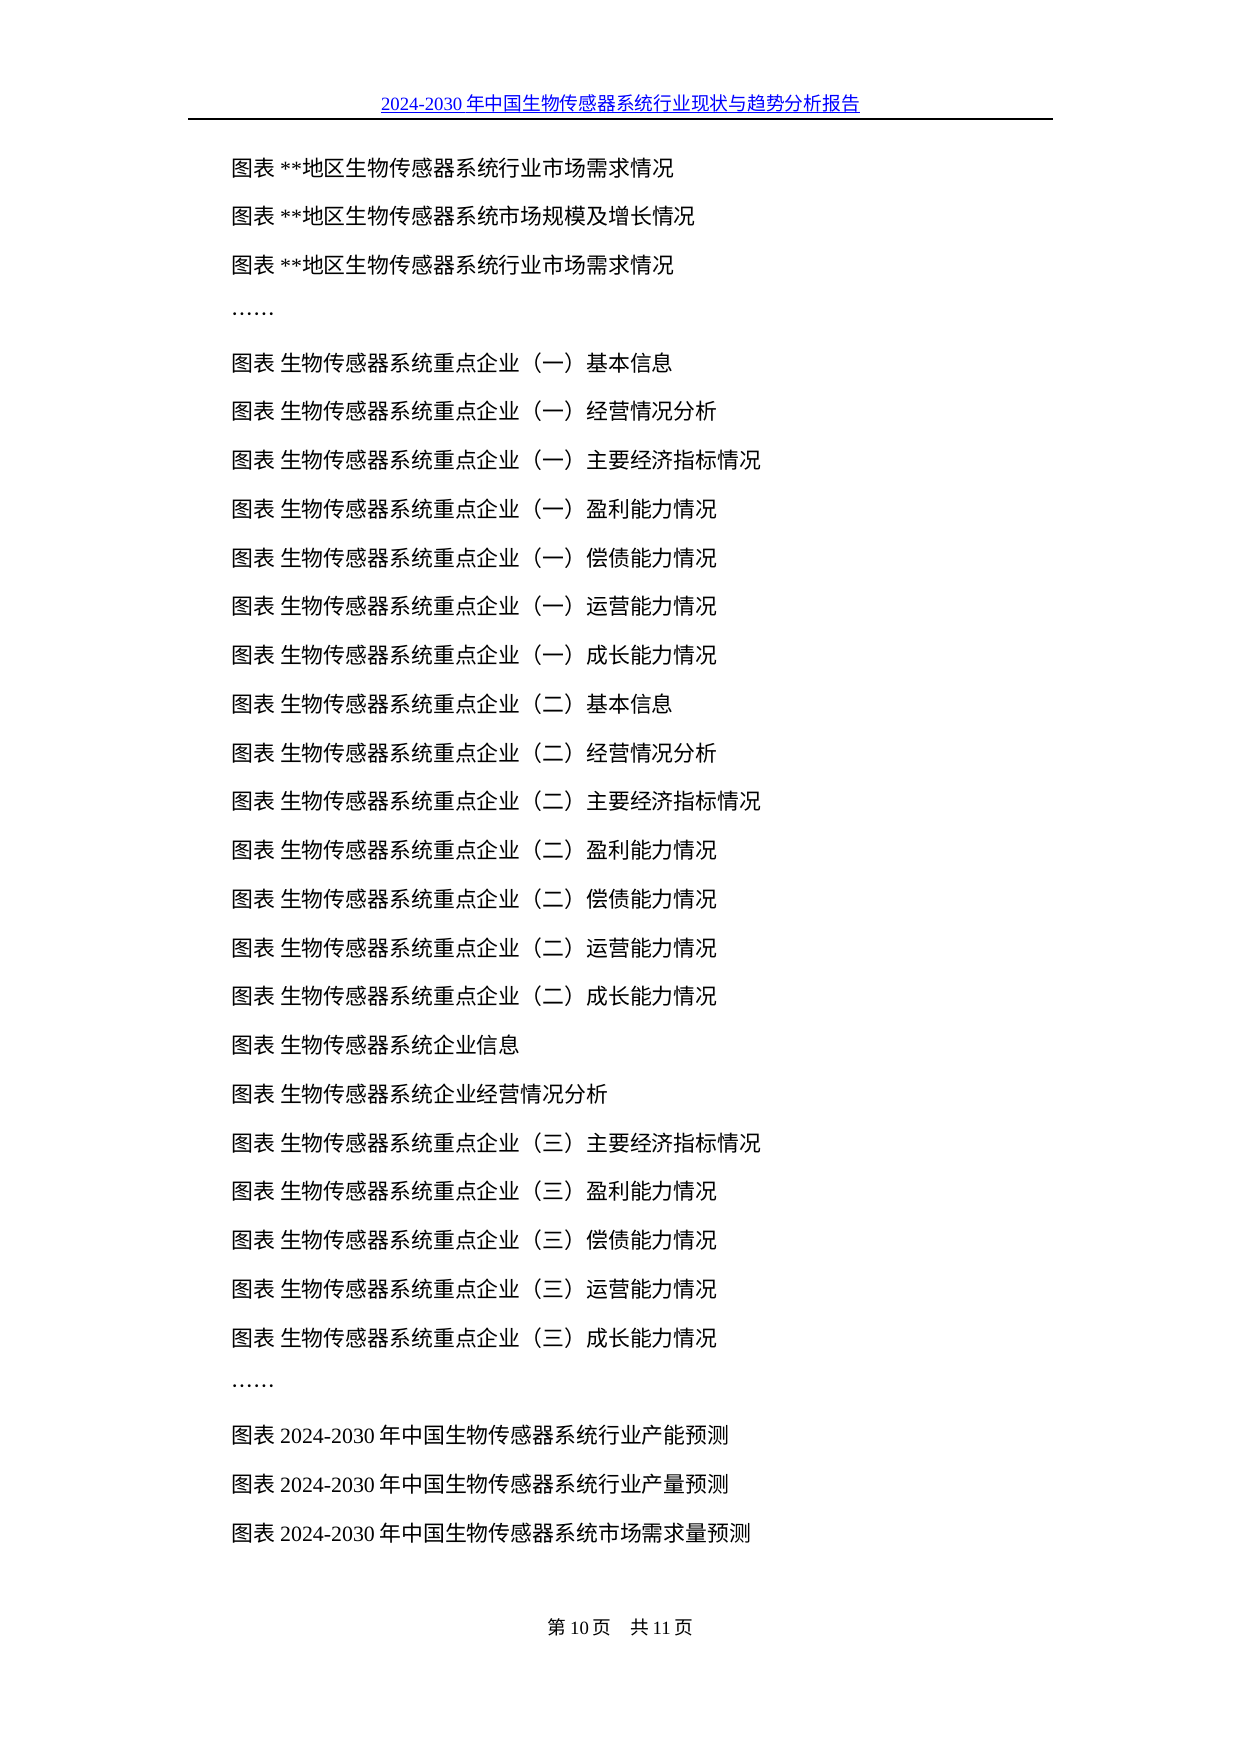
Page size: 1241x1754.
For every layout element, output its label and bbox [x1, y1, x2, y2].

text [187, 150, 1053, 1548]
